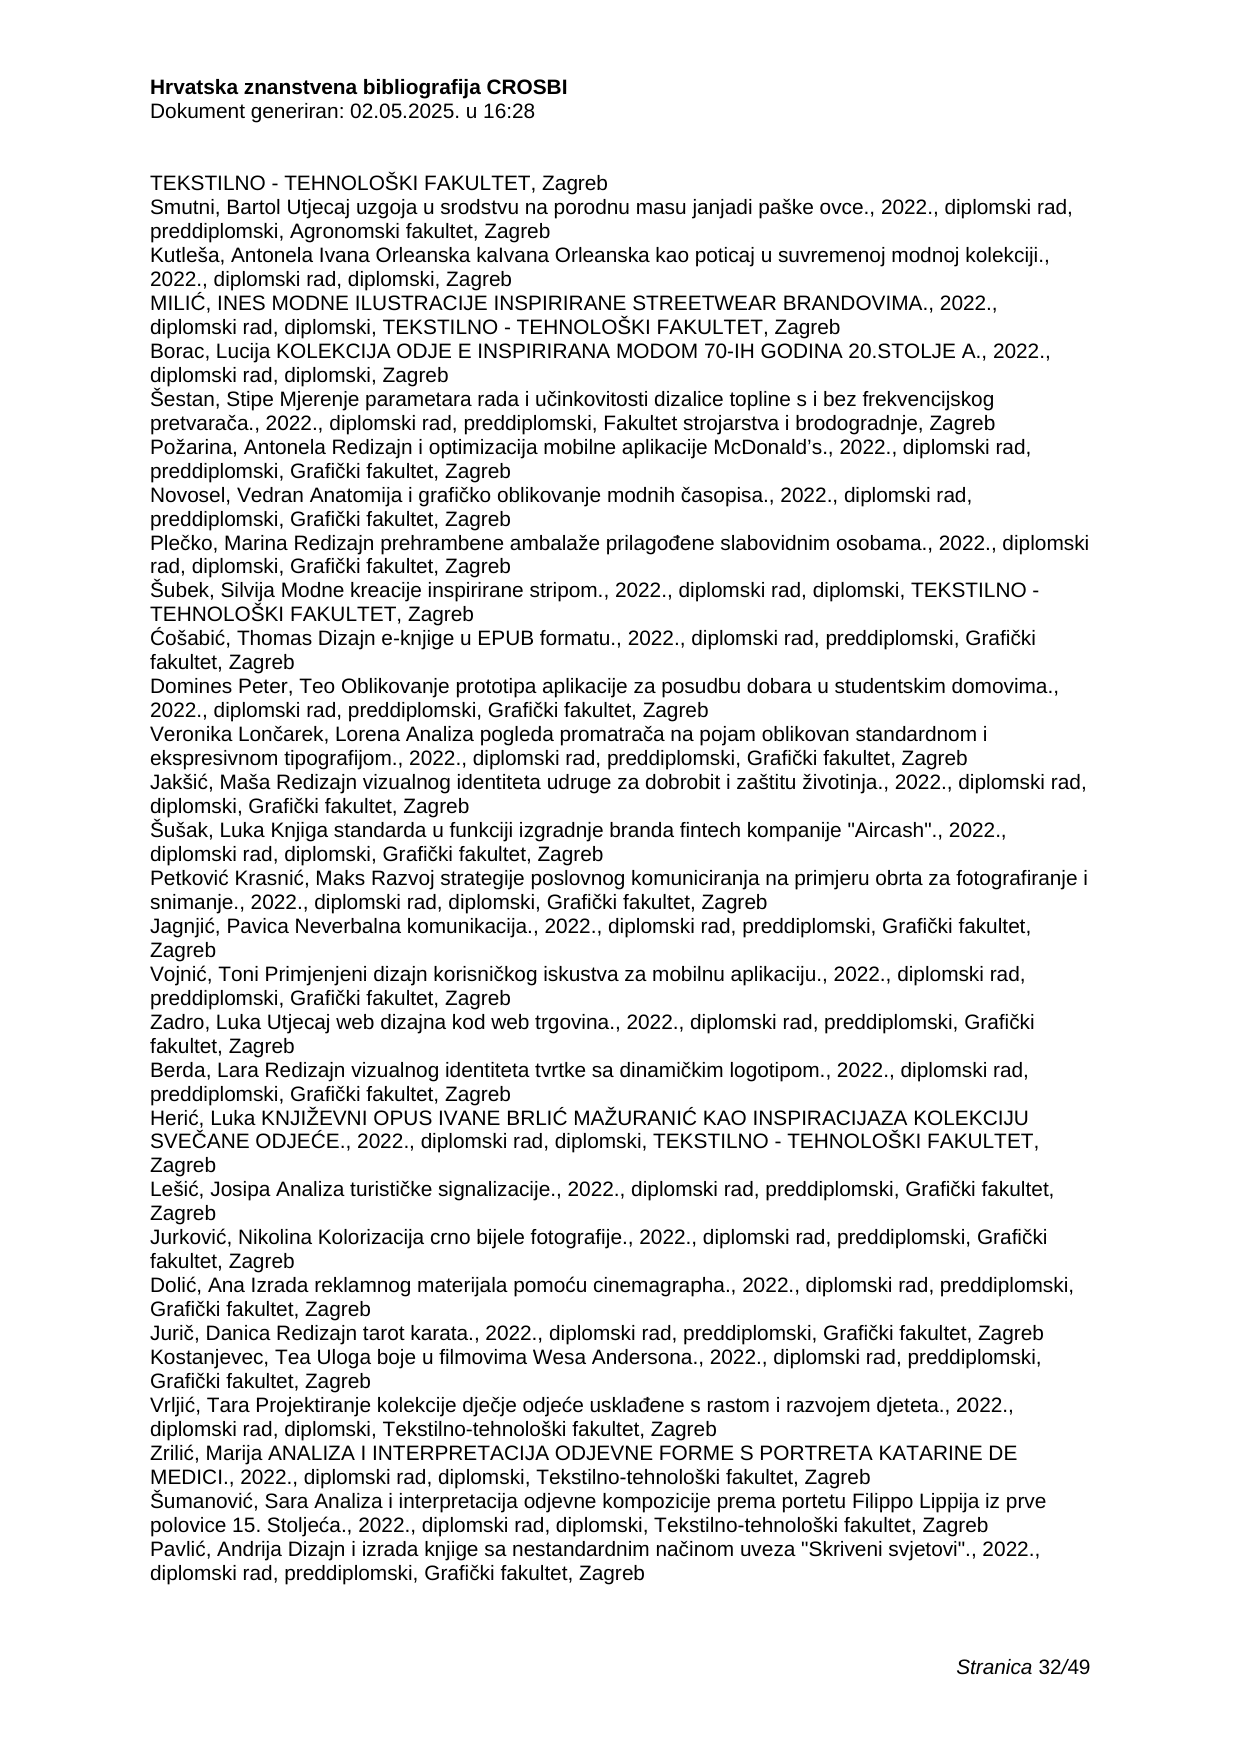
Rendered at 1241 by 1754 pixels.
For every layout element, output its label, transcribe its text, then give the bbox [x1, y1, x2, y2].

text Veronika Lončarek, Lorena [150, 722, 1090, 770]
text Jurič, Danica [150, 1321, 1090, 1345]
text Ćošabić, Thomas [150, 626, 1090, 674]
text Vrljić, Tara [150, 1393, 1090, 1441]
text Zrilić, Marija [150, 1441, 1090, 1489]
text Šubek, Silvija [150, 578, 1090, 626]
text Borac, Lucija [150, 339, 1090, 387]
text Vojnić, Toni [150, 962, 1090, 1009]
text Zadro, Luka [150, 1009, 1090, 1057]
text Plečko, Marina [150, 530, 1090, 578]
text Kostanjevec, Tea [150, 1345, 1090, 1393]
text Jakšić, Maša [150, 770, 1090, 818]
text Smutni, Bartol [150, 195, 1090, 243]
text Petković Krasnić, Maks [150, 866, 1090, 914]
text Novosel, Vedran [150, 482, 1090, 530]
text Jurković, Nikolina [150, 1225, 1090, 1273]
text Herić, Luka [150, 1105, 1090, 1177]
text Šumanović, Sara [150, 1489, 1090, 1537]
text Pavlić, Andrija [150, 1537, 1090, 1584]
text Lešić, Josipa [150, 1177, 1090, 1225]
text Kutleša, Antonela [150, 243, 1090, 291]
text Jagnjić, Pavica [150, 914, 1090, 962]
text Stipanović, Mateja [150, 171, 1090, 195]
text Berda, Lara [150, 1057, 1090, 1105]
text Požarina, Antonela [150, 434, 1090, 482]
text MILIĆ, INES [150, 291, 1090, 339]
text Šestan, Stipe [150, 387, 1090, 434]
text Domines Peter, Teo [150, 674, 1090, 722]
text Šušak, Luka [150, 818, 1090, 866]
text Dolić, Ana [150, 1273, 1090, 1321]
